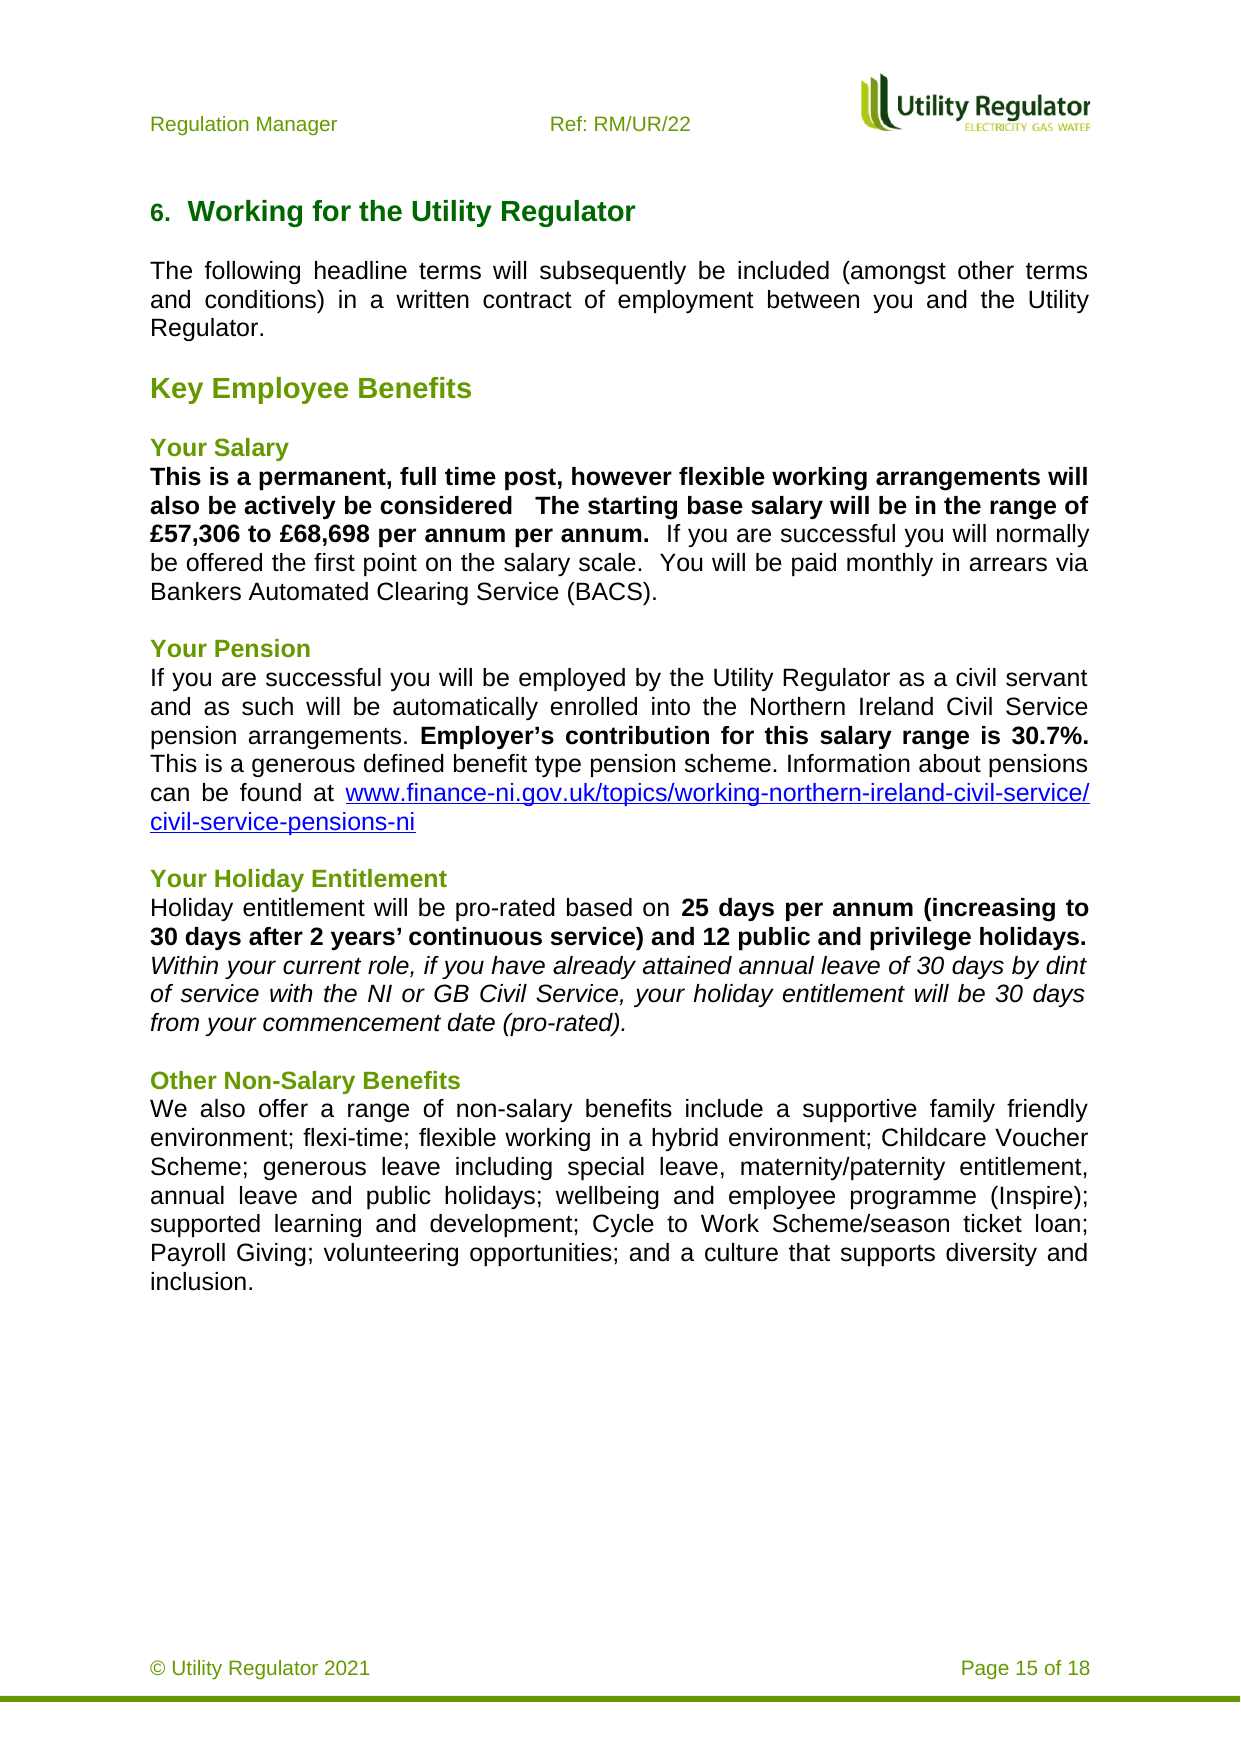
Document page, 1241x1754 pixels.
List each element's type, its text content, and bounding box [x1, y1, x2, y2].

text Key Employee Benefits [150, 371, 1090, 404]
text Your Pension [150, 634, 1090, 663]
text Within your current role, if you have already attained annual leave of 30 days by dint of service with the NI or GB Civil Service, your holiday entitlement will be 30 days from your commencement date (pro-rated). [150, 951, 1090, 1037]
text Other Non-Salary Benefits [150, 1066, 1090, 1094]
text If you are successful you will be employed by the Utility Regulator as a civil servant and as such will be automatically enrolled into the Northern Ireland Civil Service pension arrangements. Employer’s contribution for this salary range is 30.7%. This is a generous defined benefit type pension scheme. Information about pensions can be found at www.finance-ni.gov.uk/topics/working-northern-ireland-civil-service/civil-service-pensions-ni [150, 663, 1090, 836]
text We also offer a range of non-salary benefits include a supportive family friendly environment; flexi-time; flexible working in a hybrid environment; Childcare Voucher Scheme; generous leave including special leave, maternity/paternity entitlement, annual leave and public holidays; wellbeing and employee programme (Inspire); supported learning and development; Cycle to Work Scheme/season ticket loan; Payroll Giving; volunteering opportunities; and a culture that supports diversity and inclusion. [150, 1094, 1090, 1296]
text Holiday entitlement will be pro-rated based on 25 days per annum (increasing to 30 days after 2 years’ continuous service) and 12 public and privilege holidays. [150, 893, 1090, 951]
text The following headline terms will subsequently be included (amongst other terms and conditions) in a written contract of employment between you and the Utility Regulator. [150, 256, 1090, 342]
list Working for the Utility Regulator [150, 193, 1090, 227]
picture [861, 73, 1091, 131]
text Your Salary [150, 433, 1090, 462]
text This is a permanent, full time post, however flexible working arrangements will also be actively be considered The starting base salary will be in the range of £57,306 to £68,698 per annum per annum. If you are successful you will normally be offered the first point on the salary scale. You will be paid monthly in arrears via Bankers Automated Clearing Service (BACS). [150, 462, 1090, 606]
text Your Holiday Entitlement [150, 864, 1090, 893]
